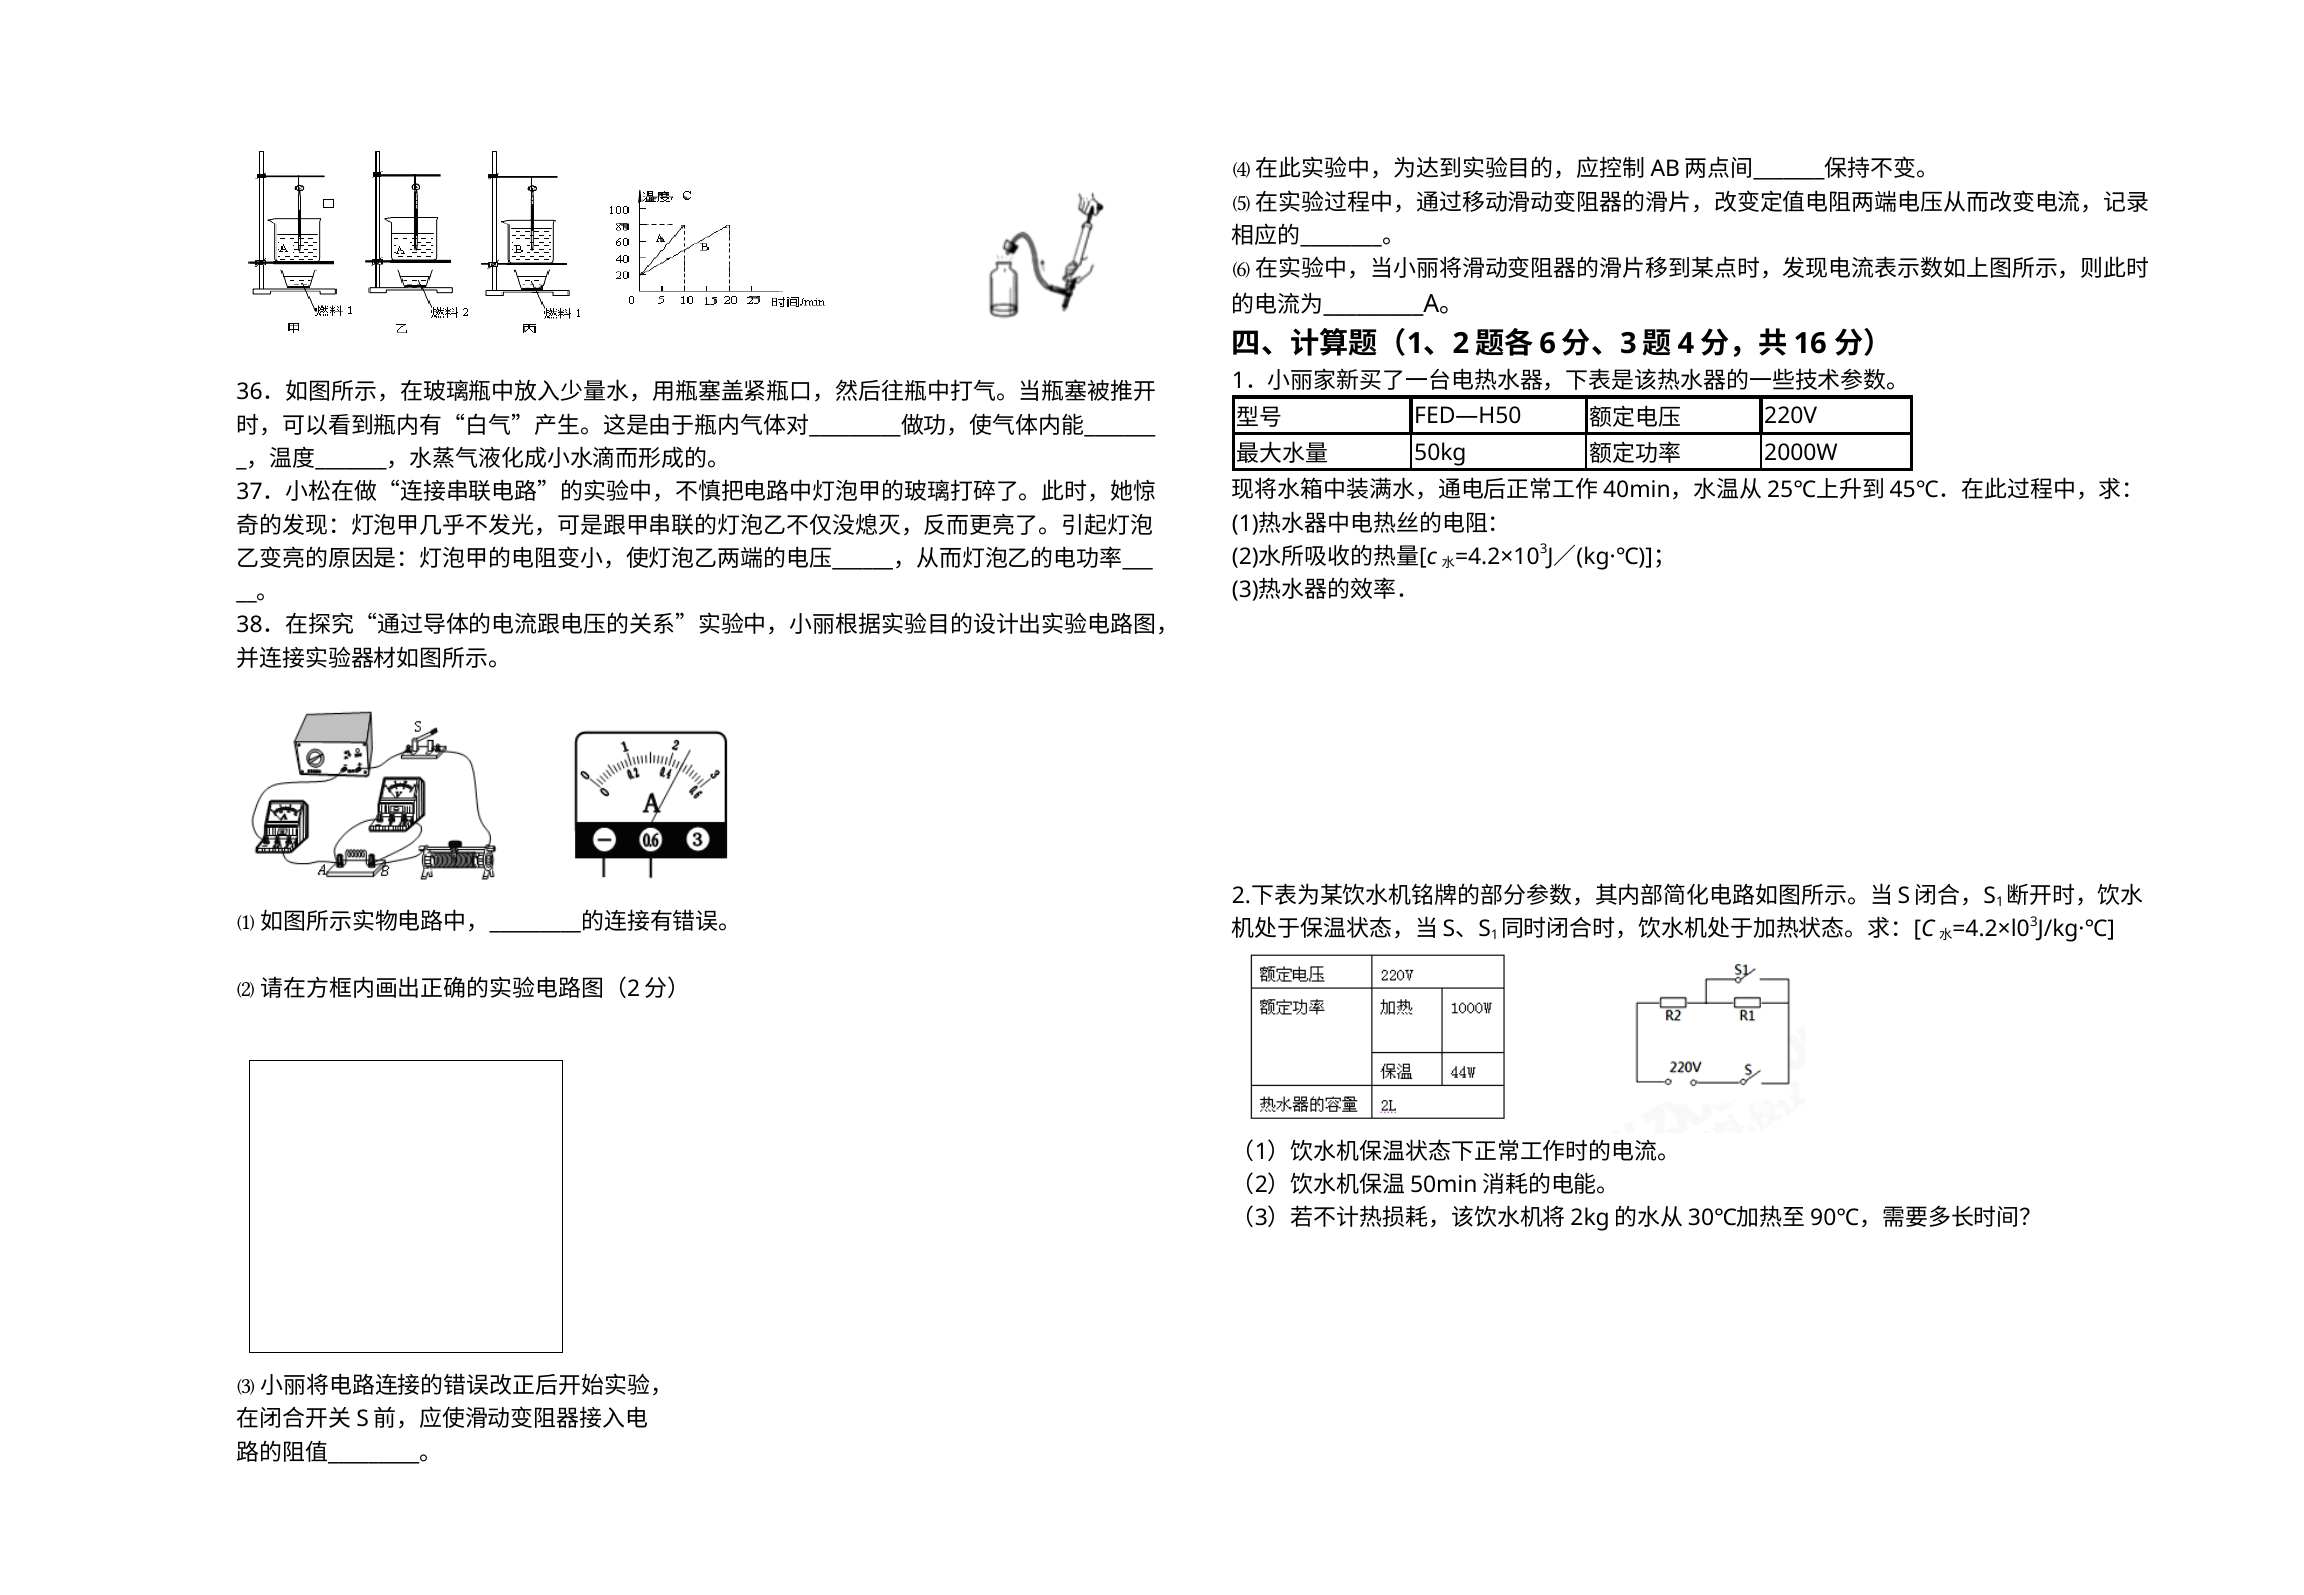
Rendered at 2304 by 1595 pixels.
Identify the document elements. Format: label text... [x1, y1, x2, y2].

text ⑹在实验中，当小丽将滑动变阻器的滑片移到某点时，发现电流表示数如上图所示，则此时的电流为_________A。 [1232, 250, 2153, 319]
table_cell 最大水量 [1235, 435, 1410, 468]
picture [242, 672, 740, 903]
table_cell 额定功率 [1587, 435, 1760, 468]
text （1）饮水机保温状态下正常工作时的电流。 [1232, 1132, 2153, 1166]
text 37．小松在做“连接串联电路”的实验中，不慎把电路中灯泡甲的玻璃打碎了。此时，她惊奇的发现：灯泡甲几乎不发光，可是跟甲串联的灯泡乙不仅没熄灭，反而更亮了。引起灯泡乙变亮的原因是：灯泡甲的电阻变小，使灯泡乙两端的电压______，从而灯泡乙的电功率_____。 [236, 473, 1158, 606]
table_header 型号 [1235, 399, 1409, 432]
text ⑷在此实验中，为达到实验目的，应控制 AB两点间_______保持不变。 [1232, 150, 2153, 183]
text 四、计算题（1、2题各6分、3题4分，共16 分） [1232, 319, 2153, 362]
text (3)热水器的效率． [1232, 571, 2153, 604]
text 在闭合开关 S前，应使滑动变阻器接入电 [236, 1400, 1158, 1433]
text 现将水箱中装满水，通电后正常工作40min，水温从25℃上升到45℃．在此过程中，求： [1232, 471, 2153, 504]
picture [243, 150, 835, 339]
text ⑵请在方框内画出正确的实验电路图（2分） [236, 970, 1158, 1003]
table_header FED—H50 [1413, 399, 1585, 432]
table_cell 50kg [1412, 435, 1585, 468]
text (2)水所吸收的热量[c水=4.2×103J／(kg·℃)]； [1232, 538, 2153, 571]
table_header 额定电压 [1588, 399, 1759, 432]
text 36．如图所示，在玻璃瓶中放入少量水，用瓶塞盖紧瓶口，然后往瓶中打气。当瓶塞被推开时，可以看到瓶内有“白气”产生。这是由于瓶内气体对_________做功，使气体内能________，温度_______，水蒸气液化成小水滴而形成的。 [236, 373, 1158, 473]
text 2.下表为某饮水机铭牌的部分参数，其内部简化电路如图所示。当S闭合，S1断开时，饮水机处于保温状态，当S、S1同时闭合时，饮水机处于加热状态。求：[C水=4.2×l03J/kg·℃] [1232, 877, 2153, 943]
text ⑸在实验过程中，通过移动滑动变阻器的滑片，改变定值电阻两端电压从而改变电流，记录相应的________。 [1232, 183, 2153, 250]
picture [1231, 943, 1810, 1133]
text 1．小丽家新买了一台电热水器，下表是该热水器的一些技术参数。 [1232, 362, 2153, 395]
text (1)热水器中电热丝的电阻： [1232, 504, 2153, 538]
text 38．在探究“通过导体的电流跟电压的关系”实验中，小丽根据实验目的设计出实验电路图，并连接实验器材如图所示。 [236, 606, 1158, 673]
picture [979, 171, 1110, 339]
text ⑴如图所示实物电路中，_________的连接有错误。 [236, 903, 1158, 936]
text 路的阻值_________。 [236, 1433, 1158, 1467]
text ⑶小丽将电路连接的错误改正后开始实验， [236, 1367, 1158, 1400]
table_header 220V [1763, 399, 1910, 432]
text （2）饮水机保温50min消耗的电能。 [1232, 1166, 2153, 1199]
table_cell 2000W [1762, 435, 1910, 468]
text （3）若不计热损耗，该饮水机将2kg的水从30℃加热至90℃，需要多长时间？ [1232, 1199, 2153, 1232]
